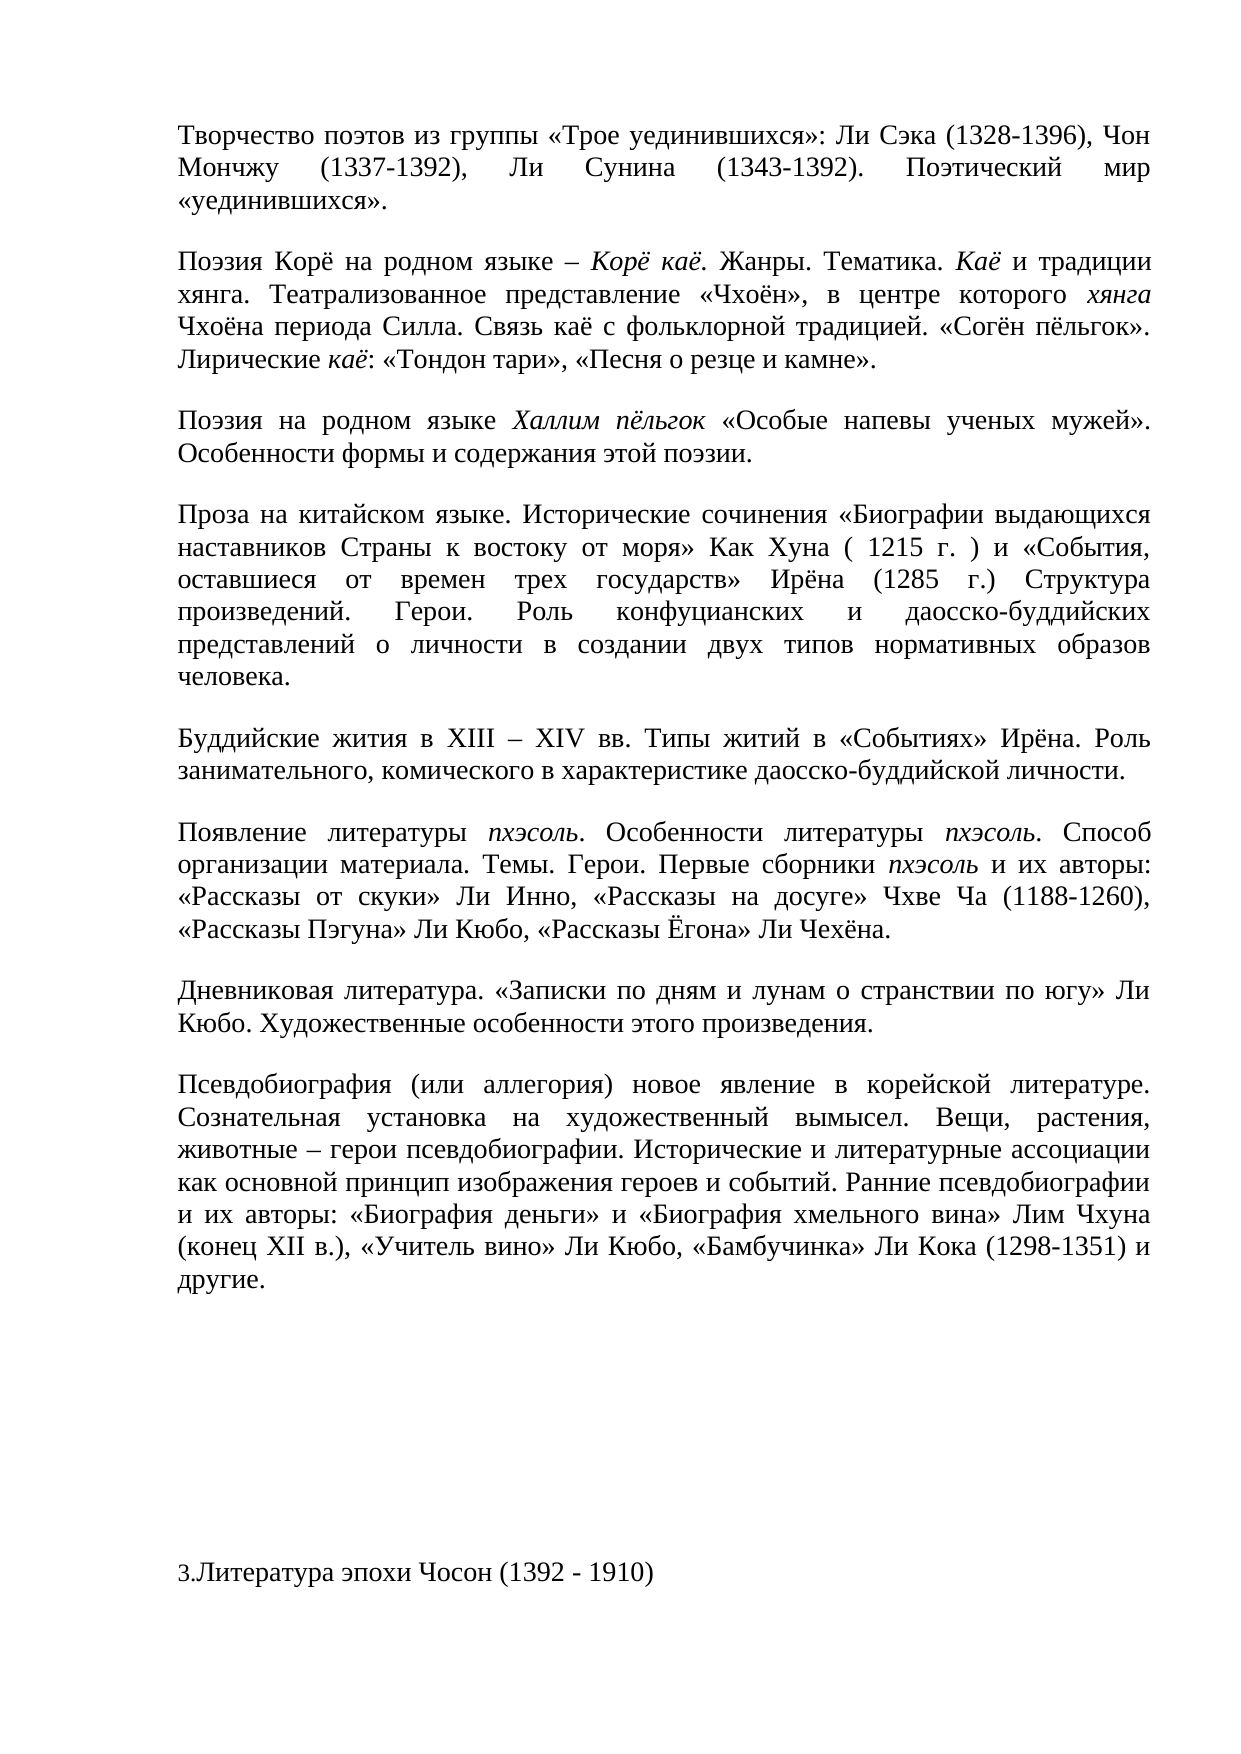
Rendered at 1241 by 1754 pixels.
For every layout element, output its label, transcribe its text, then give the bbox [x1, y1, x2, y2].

text Проза на китайском языке. Исторические сочинения «Биографии выдающихся наставников Страны к востоку от моря» Как Хуна ( 1215 г. ) и «События, оставшиеся от времен трех государств» Ирёна (1285 г.) Структура произведений. Герои. Роль конфуцианских и даосско-буддийских представлений о личности в создании двух типов нормативных образов человека. [177, 497, 1152, 692]
text Буддийские жития в XIII – XIV вв. Типы житий в «Событиях» Ирёна. Роль занимательного, комического в характеристике даосско-буддийской личности. [177, 721, 1152, 786]
text Творчество поэтов из группы «Трое уединившихся»: Ли Сэка (1328-1396), Чон Мончжу (1337-1392), Ли Сунина (1343-1392). Поэтический мир «уединившихся». [177, 118, 1152, 215]
text Поэзия на родном языке Халлим пёльгок «Особые напевы ученых мужей». Особенности формы и содержания этой поэзии. [177, 403, 1152, 468]
text Дневниковая литература. «Записки по дням и лунам о странствии по югу» Ли Кюбо. Художественные особенности этого произведения. [177, 973, 1152, 1038]
text Поэзия Корё на родном языке – Корё каё. Жанры. Тематика. Каё и традиции хянга. Театрализованное представление «Чхоён», в центре которого хянга Чхоёна периода Силла. Связь каё с фольклорной традицией. «Согён пёльгок». Лирические каё: «Тондон тари», «Песня о резце и камне». [177, 244, 1152, 374]
text Псевдобиография (или аллегория) новое явление в корейской литературе. Сознательная установка на художественный вымысел. Вещи, растения, животные – герои псевдобиографии. Исторические и литературные ассоциации как основной принцип изображения героев и событий. Ранние псевдобиографии и их авторы: «Биография деньги» и «Биография хмельного вина» Лим Чхуна (конец XII в.), «Учитель вино» Ли Кюбо, «Бамбучинка» Ли Кока (1298-1351) и другие. [177, 1067, 1152, 1294]
text Появление литературы пхэсоль. Особенности литературы пхэсоль. Способ организации материала. Темы. Герои. Первые сборники пхэсоль и их авторы: «Рассказы от скуки» Ли Инно, «Рассказы на досуге» Чхве Ча (1188-1260), «Рассказы Пэгуна» Ли Кюбо, «Рассказы Ёгона» Ли Чехёна. [177, 815, 1152, 944]
text 3.Литература эпохи Чосон (1392 - 1910) [177, 1555, 1152, 1587]
